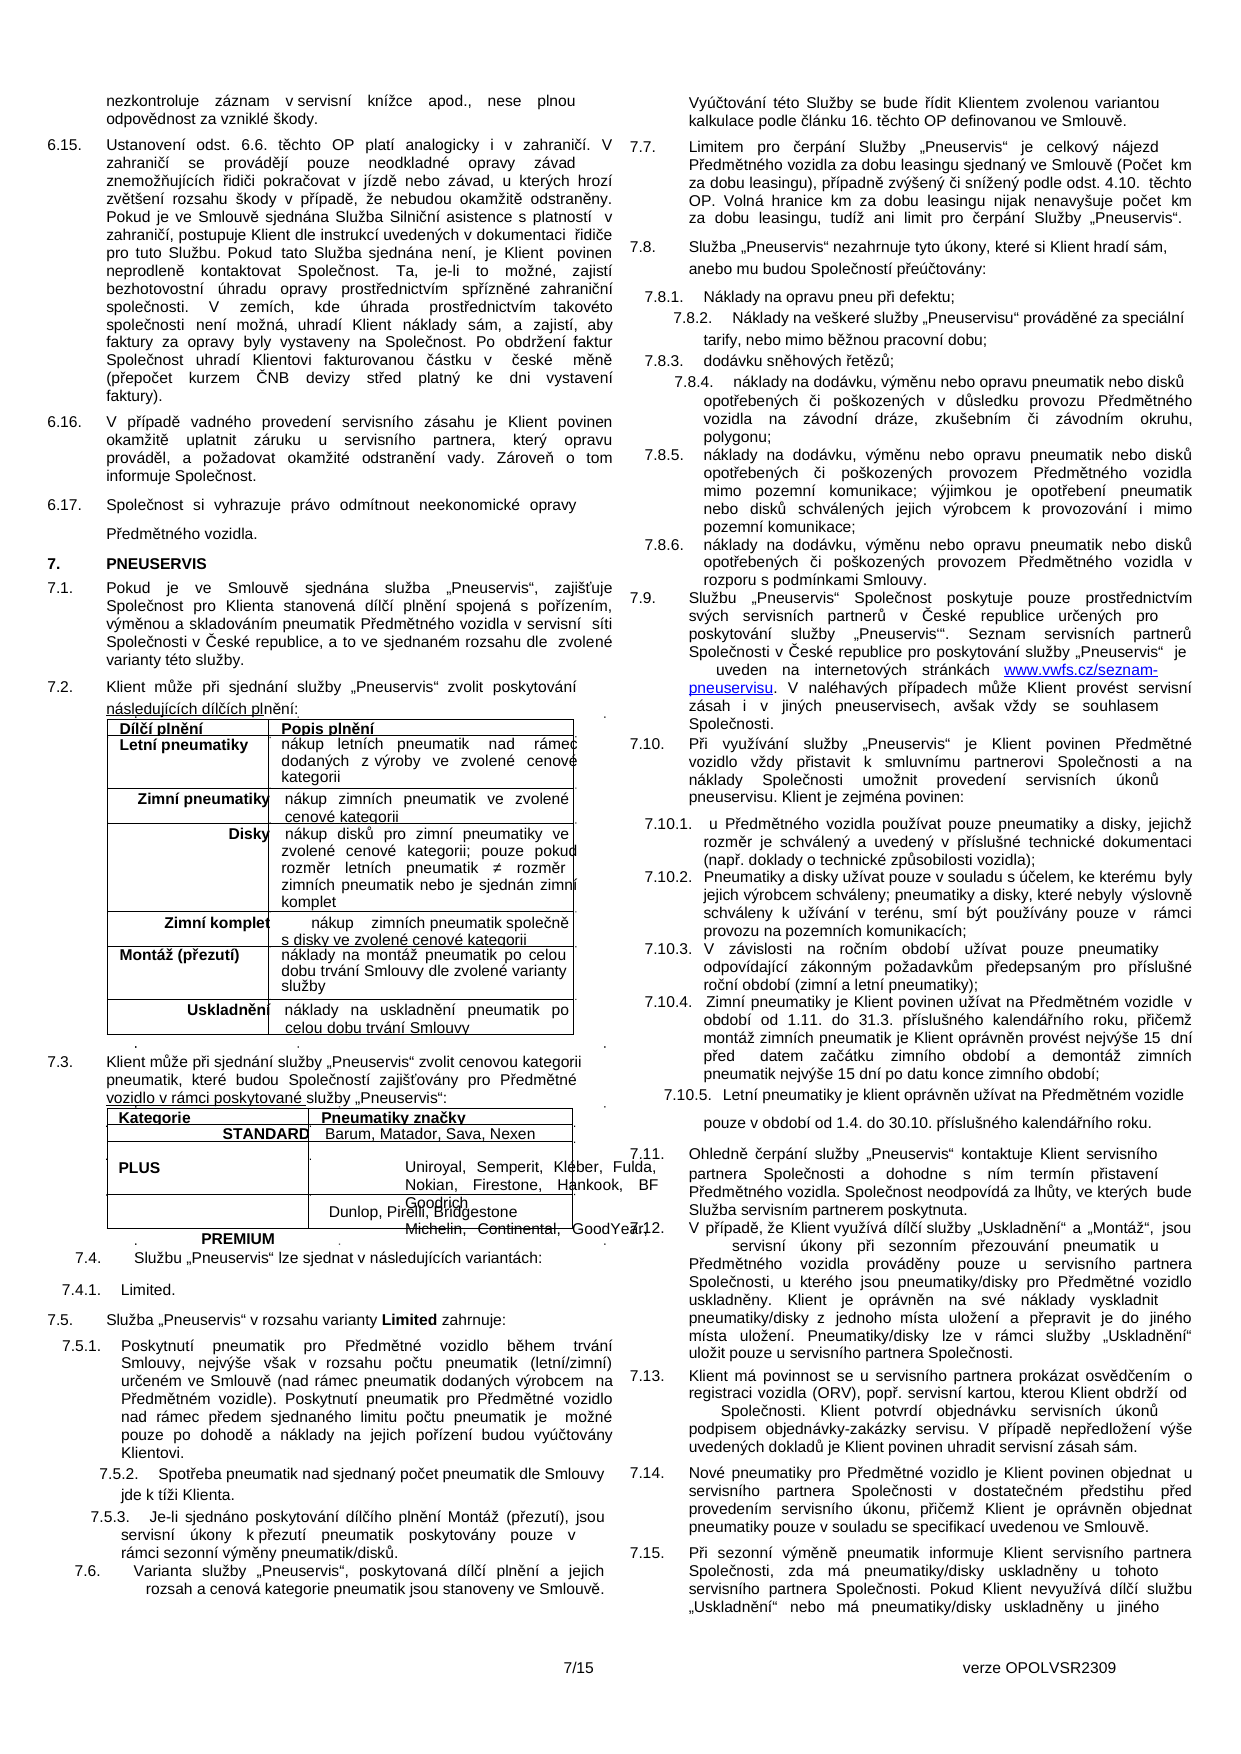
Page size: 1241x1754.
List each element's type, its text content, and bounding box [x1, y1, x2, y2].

table_cell Zimní komplet [108, 912, 268, 946]
table_cell Disky [108, 824, 268, 911]
text 7.8.6. náklady na dodávku, výměnu nebo opravu pneumatik nebo disků opotřebených či poškozených provozem Předmětného vozidla v rozporu s podmínkami Smlouvy. [644, 536, 1192, 589]
table_cell náklady na montáž pneumatik po celou dobu trvání Smlouvy dle zvolené varianty služby [269, 947, 573, 999]
text 7.8.3. dodávku sněhových řetězů; [644, 349, 1188, 371]
text 7.15. Při sezonní výměně pneumatik informuje Klient servisního partnera Společnosti, zda má pneumatiky/disky uskladněny u tohoto servisního partnera Společnosti. Pokud Klient nevyužívá dílčí službu „Uskladnění“ nebo má pneumatiky/disky uskladněny u jiného [629, 1545, 1192, 1616]
text pneumatik, které budou Společností zajišťovány pro Předmětné vozidlo v rámci poskytované služby „Pneuservis“: [106, 1071, 613, 1107]
text tarify, nebo mimo běžnou pracovní dobu; [703, 328, 1188, 349]
table_cell Letní pneumatiky [108, 736, 268, 787]
text 7.6. Varianta služby „Pneuservis“, poskytovaná dílčí plnění a jejich rozsah a cenová kategorie pneumatik jsou stanoveny ve Smlouvě. [39, 1562, 604, 1598]
text 7.2. Klient může při sjednání služby „Pneuservis“ zvolit poskytování [47, 676, 608, 697]
text 7.10.5. Letní pneumatiky je klient oprávněn užívat na Předmětném vozidle [636, 1083, 1184, 1105]
text anebo mu budou Společností přeúčtovány: [688, 257, 1188, 279]
text 7.10.4. Zimní pneumatiky je Klient povinen užívat na Předmětném vozidle v období od 1.11. do 31.3. příslušného kalendářního roku, přičemž montáž zimních pneumatik je Klient oprávněn provést nejvýše 15 dní před datem začátku zimního období a demontáž zimních pneumatik nejvýše 15 dní po datu konce zimního období; [644, 994, 1192, 1083]
table_cell Barum, Matador, Sava, Nexen [309, 1125, 572, 1141]
text 7.8.5. náklady na dodávku, výměnu nebo opravu pneumatik nebo disků opotřebených či poškozených provozem Předmětného vozidla mimo pozemní komunikace; výjimkou je opotřebení pneumatik nebo disků schválených jejich výrobcem k provozování i mimo pozemní komunikace; [644, 446, 1192, 536]
text 7.4. Službu „Pneuservis“ lze sjednat v následujících variantách: [39, 1238, 542, 1270]
text opotřebených či poškozených v důsledku provozu Předmětného vozidla na závodní dráze, zkušebním či závodním okruhu, polygonu; [703, 392, 1192, 446]
table_cell Montáž (přezutí) [108, 947, 268, 999]
table_cell nákup zimních pneumatik ve zvolené cenové kategorii [269, 789, 573, 822]
text 7.5.3. Je-li sjednáno poskytování dílčího plnění Montáž (přezutí), jsou [53, 1505, 604, 1526]
text 7.8.1. Náklady na opravu pneu při defektu; [644, 285, 1188, 306]
text 6.16. V případě vadného provedení servisního zásahu je Klient povinen okamžitě uplatnit záruku u servisního partnera, který opravu prováděl, a požadovat okamžité odstranění vady. Zároveň o tom informuje Společnost. [47, 414, 613, 485]
text 7.8.4. náklady na dodávku, výměnu nebo opravu pneumatik nebo disků [636, 371, 1184, 392]
text pouze v období od 1.4. do 30.10. příslušného kalendářního roku. 7.11. Ohledně čerpání služby „Pneuservis“ kontaktuje Klient servisního [629, 1105, 1192, 1166]
table_cell Uskladnění [108, 1000, 268, 1034]
text Vyúčtování této Služby se bude řídit Klientem zvolenou variantou kalkulace podle článku 16. těchto OP definovanou ve Smlouvě. [688, 94, 1192, 129]
table_cell nákup disků pro zimní pneumatiky ve zvolené cenové kategorii; pouze pokud rozměr letních pneumatik ≠ rozměr zimních pneumatik nebo je sjednán zimní komplet [269, 824, 573, 911]
text 7.10.3. V závislosti na ročním období užívat pouze pneumatiky odpovídající zákonným požadavkům předepsaným pro příslušné roční období (zimní a letní pneumatiky); [644, 940, 1192, 994]
text 7.10.1. u Předmětného vozidla používat pouze pneumatiky a disky, jejichž rozměr je schválený a uvedený v příslušné technické dokumentaci (např. doklady o technické způsobilosti vozidla); [644, 815, 1192, 868]
text 7.13. Klient má povinnost se u servisního partnera prokázat osvědčením o registraci vozidla (ORV), popř. servisní kartou, kterou Klient obdrží od Společnosti. Klient potvrdí objednávku servisních úkonů podpisem objednávky-zakázky servisu. V případě nepředložení výše uvedených dokladů je Klient povinen uhradit servisní zásah sám. [629, 1367, 1192, 1456]
text 7.10.2. Pneumatiky a disky užívat pouze v souladu s účelem, ke kterému byly jejich výrobcem schváleny; pneumatiky a disky, které nebyly výslovně schváleny k užívání v terénu, smí být používány pouze v rámci provozu na pozemních komunikacích; [644, 868, 1192, 940]
text 7.4.1. Limited. [62, 1278, 608, 1299]
table_header Popis plnění [269, 720, 573, 735]
text následujících dílčích plnění: [106, 697, 608, 718]
table_cell [108, 1195, 308, 1228]
table_cell Zimní pneumatiky [108, 789, 268, 822]
text 7.7. Limitem pro čerpání Služby „Pneuservis“ je celkový nájezd Předmětného vozidla za dobu leasingu sjednaný ve Smlouvě (Počet km za dobu leasingu), případně zvýšený či snížený podle odst. 4.10. těchto OP. Volná hranice km za dobu leasingu nijak nenavyšuje počet km za dobu leasingu, tudíž ani limit pro čerpání Služby „Pneuservis“. [629, 138, 1192, 227]
text 7/15 verze OPOLVSR2309 [563, 1656, 1188, 1677]
text 6.17. Společnost si vyhrazuje právo odmítnout neekonomické opravy [47, 494, 608, 515]
text nezkontroluje záznam v servisní knížce apod., nese plnou odpovědnost za vzniklé škody. [106, 92, 613, 128]
table_header Dílčí plnění [108, 720, 268, 735]
text 7.1. Pokud je ve Smlouvě sjednána služba „Pneuservis“, zajišťuje Společnost pro Klienta stanovená dílčí plnění spojená s pořízením, výměnou a skladováním pneumatik Předmětného vozidla v servisní síti Společnosti v České republice, a to ve sjednaném rozsahu dle zvolené varianty této služby. [47, 580, 613, 669]
text 7.5.1. Poskytnutí pneumatik pro Předmětné vozidlo během trvání Smlouvy, nejvýše však v rozsahu počtu pneumatik (letní/zimní) určeném ve Smlouvě (nad rámec pneumatik dodaných výrobcem na Předmětném vozidle). Poskytnutí pneumatik pro Předmětné vozidlo nad rámec předem sjednaného limitu počtu pneumatik je možné pouze po dohodě a náklady na jejich pořízení budou vyúčtovány Klientovi. [62, 1337, 613, 1462]
table_cell PLUS [108, 1142, 308, 1193]
text 7.14. Nové pneumatiky pro Předmětné vozidlo je Klient povinen objednat u servisního partnera Společnosti v dostatečném předstihu před provedením servisního úkonu, přičemž Klient je oprávněn objednat pneumatiky pouze v souladu se specifikací uvedenou ve Smlouvě. [629, 1465, 1192, 1536]
table_cell nákup zimních pneumatik společně s disky ve zvolené cenové kategorii [269, 912, 573, 946]
text 6.15. Ustanovení odst. 6.6. těchto OP platí analogicky i v zahraničí. V zahraničí se provádějí pouze neodkladné opravy závad znemožňujících řidiči pokračovat v jízdě nebo závad, u kterých hrozí zvětšení rozsahu škody v případě, že nebudou okamžitě odstraněny. Pokud je ve Smlouvě sjednána Služba Silniční asistence s platností v zahraničí, postupuje Klient dle instrukcí uvedených v dokumentaci řidiče pro tuto Službu. Pokud tato Služba sjednána není, je Klient povinen neprodleně kontaktovat Společnost. Ta, je-li to možné, zajistí bezhotovostní úhradu opravy prostřednictvím spřízněné zahraniční společnosti. V zemích, kde úhrada prostřednictvím takovéto společnosti není možná, uhradí Klient náklady sám, a zajistí, aby faktury za opravy byly vystaveny na Společnost. Po obdržení faktur Společnost uhradí Klientovi fakturovanou částku v české měně (přepočet kurzem ČNB devizy střed platný ke dni vystavení faktury). [47, 137, 613, 405]
text jde k tíži Klienta. [121, 1483, 608, 1505]
text Předmětného vozidla. 7. PNEUSERVIS [47, 515, 613, 576]
table_cell nákup letních pneumatik nad rámec dodaných z výroby ve zvolené cenové kategorii [269, 736, 573, 787]
table_cell Dunlop, Pirelli, Bridgestone [309, 1195, 572, 1228]
table_cell STANDARD [108, 1125, 308, 1141]
table_header Pneumatiky značky [309, 1109, 572, 1124]
table_header Kategorie [108, 1109, 308, 1124]
text 7.12. V případě, že Klient využívá dílčí služby „Uskladnění“ a „Montáž“, jsou servisní úkony při sezonním přezouvání pneumatik u Předmětného vozidla prováděny pouze u servisního partnera Společnosti, u kterého jsou pneumatiky/disky pro Předmětné vozidlo uskladněny. Klient je oprávněn na své náklady vyskladnit pneumatiky/disky z jednoho místa uložení a přepravit je do jiného místa uložení. Pneumatiky/disky lze v rámci služby „Uskladnění“ uložit pouze u servisního partnera Společnosti. [629, 1219, 1192, 1363]
text 7.9. Službu „Pneuservis“ Společnost poskytuje pouze prostřednictvím svých servisních partnerů v České republice určených pro poskytování služby „Pneuservis‘“. Seznam servisních partnerů Společnosti v České republice pro poskytování služby „Pneuservis“ je uveden na internetových stránkách www.vwfs.cz/seznam- pneuservisu. V naléhavých případech může Klient provést servisní zásah i v jiných pneuservisech, avšak vždy se souhlasem Společnosti. [629, 589, 1192, 733]
table_cell náklady na uskladnění pneumatik po celou dobu trvání Smlouvy [269, 1000, 573, 1034]
text 7.3. Klient může při sjednání služby „Pneuservis“ zvolit cenovou kategorii [47, 1050, 608, 1071]
text 7.5. Služba „Pneuservis“ v rozsahu varianty Limited zahrnuje: [47, 1308, 608, 1330]
text 7.8. Služba „Pneuservis“ nezahrnuje tyto úkony, které si Klient hradí sám, [629, 236, 1188, 257]
text 7.5.2. Spotřeba pneumatik nad sjednaný počet pneumatik dle Smlouvy [53, 1462, 604, 1483]
text partnera Společnosti a dohodne s ním termín přistavení Předmětného vozidla. Společnost neodpovídá za lhůty, ve kterých bude Služba servisním partnerem poskytnuta. [688, 1166, 1192, 1219]
table_cell [309, 1142, 572, 1193]
text 7.10. Při využívání služby „Pneuservis“ je Klient povinen Předmětné vozidlo vždy přistavit k smluvnímu partnerovi Společnosti a na náklady Společnosti umožnit provedení servisních úkonů pneuservisu. Klient je zejména povinen: [629, 735, 1192, 806]
text 7.8.2. Náklady na veškeré služby „Pneuservisu“ prováděné za speciální [636, 306, 1184, 328]
text servisní úkony k přezutí pneumatik poskytovány pouze v rámci sezonní výměny pneumatik/disků. [121, 1526, 613, 1562]
